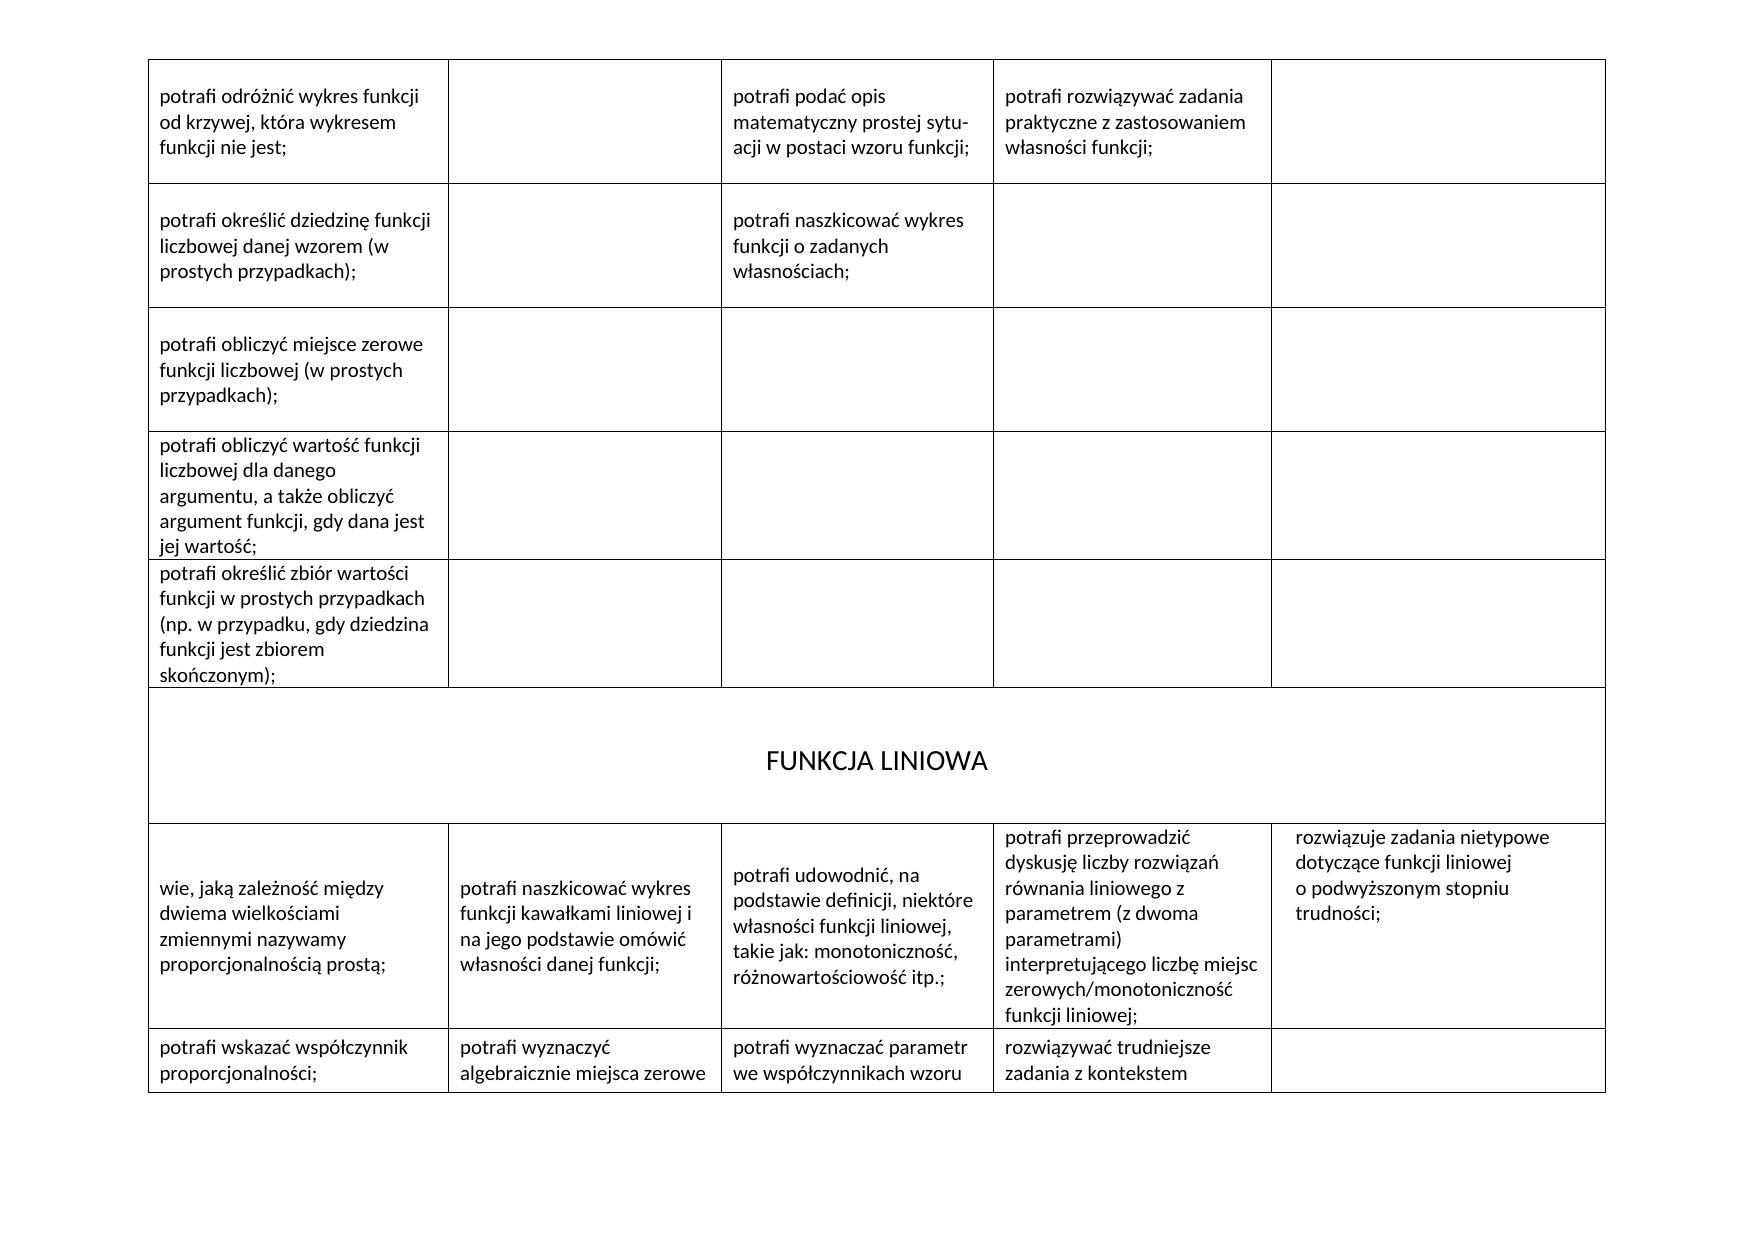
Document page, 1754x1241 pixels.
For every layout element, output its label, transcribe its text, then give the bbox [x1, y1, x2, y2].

table_cell potrafi przeprowadzić dyskusję liczby rozwiązań równania liniowego z parametrem (z dwoma parametrami) interpretującego liczbę miejsc zerowych/monotoniczność funkcji liniowej; [994, 824, 1271, 1027]
table_cell potrafi obliczyć miejsce zerowe funkcji liczbowej (w prostych przypadkach); [149, 308, 448, 431]
table_cell wie, jaką zależność między dwiema wielkościami zmiennymi nazywamy proporcjonalnością prostą; [149, 824, 448, 1027]
table_cell [994, 184, 1271, 307]
table_cell [994, 560, 1271, 687]
table_cell rozwiązuje zadania nietypowe dotyczące funkcji liniowej o podwyższonym stopniu trudności; [1272, 824, 1605, 1027]
table_cell [449, 184, 721, 307]
table_cell [449, 60, 721, 183]
table_cell [449, 560, 721, 687]
table_cell [1272, 432, 1605, 559]
table_cell potrafi rozwiązywać zadania praktyczne z zastosowaniem własności funkcji; [994, 60, 1271, 183]
table_cell [1272, 560, 1605, 687]
table_cell potrafi określić dziedzinę funkcji liczbowej danej wzorem (w prostych przypadkach); [149, 184, 448, 307]
table_cell [449, 308, 721, 431]
table_cell [722, 560, 993, 687]
table_cell potrafi odróżnić wykres funkcji od krzywej, która wykresem funkcji nie jest; [149, 60, 448, 183]
table_cell potrafi określić zbiór wartości funkcji w prostych przypadkach (np. w przypadku, gdy dziedzina funkcji jest zbiorem skończonym); [149, 560, 448, 687]
table_cell [449, 432, 721, 559]
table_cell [149, 1029, 448, 1092]
table_cell [1272, 308, 1605, 431]
table_cell FUNKCJA LINIOWA [149, 688, 1605, 823]
table_cell potrafi podać opis matematyczny prostej sytuacji w postaci wzoru funkcji; [722, 60, 993, 183]
table_cell [1272, 1029, 1605, 1092]
table_cell [994, 308, 1271, 431]
table_cell potrafi udowodnić, na podstawie definicji, niektóre własności funkcji liniowej, takie jak: monotoniczność, różnowartościowość itp.; [722, 824, 993, 1027]
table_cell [994, 1029, 1271, 1092]
table_cell [722, 308, 993, 431]
table_cell [994, 432, 1271, 559]
table_cell [1272, 184, 1605, 307]
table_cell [722, 1029, 993, 1092]
table_cell potrafi naszkicować wykres funkcji kawałkami liniowej i na jego podstawie omówić własności danej funkcji; [449, 824, 721, 1027]
table_cell [1272, 60, 1605, 183]
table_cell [449, 1029, 721, 1092]
table_cell potrafi naszkicować wykres funkcji o zadanych własnościach; [722, 184, 993, 307]
table_cell [722, 432, 993, 559]
table_cell potrafi obliczyć wartość funkcji liczbowej dla danego argumentu, a także obliczyć argument funkcji, gdy dana jest jej wartość; [149, 432, 448, 559]
